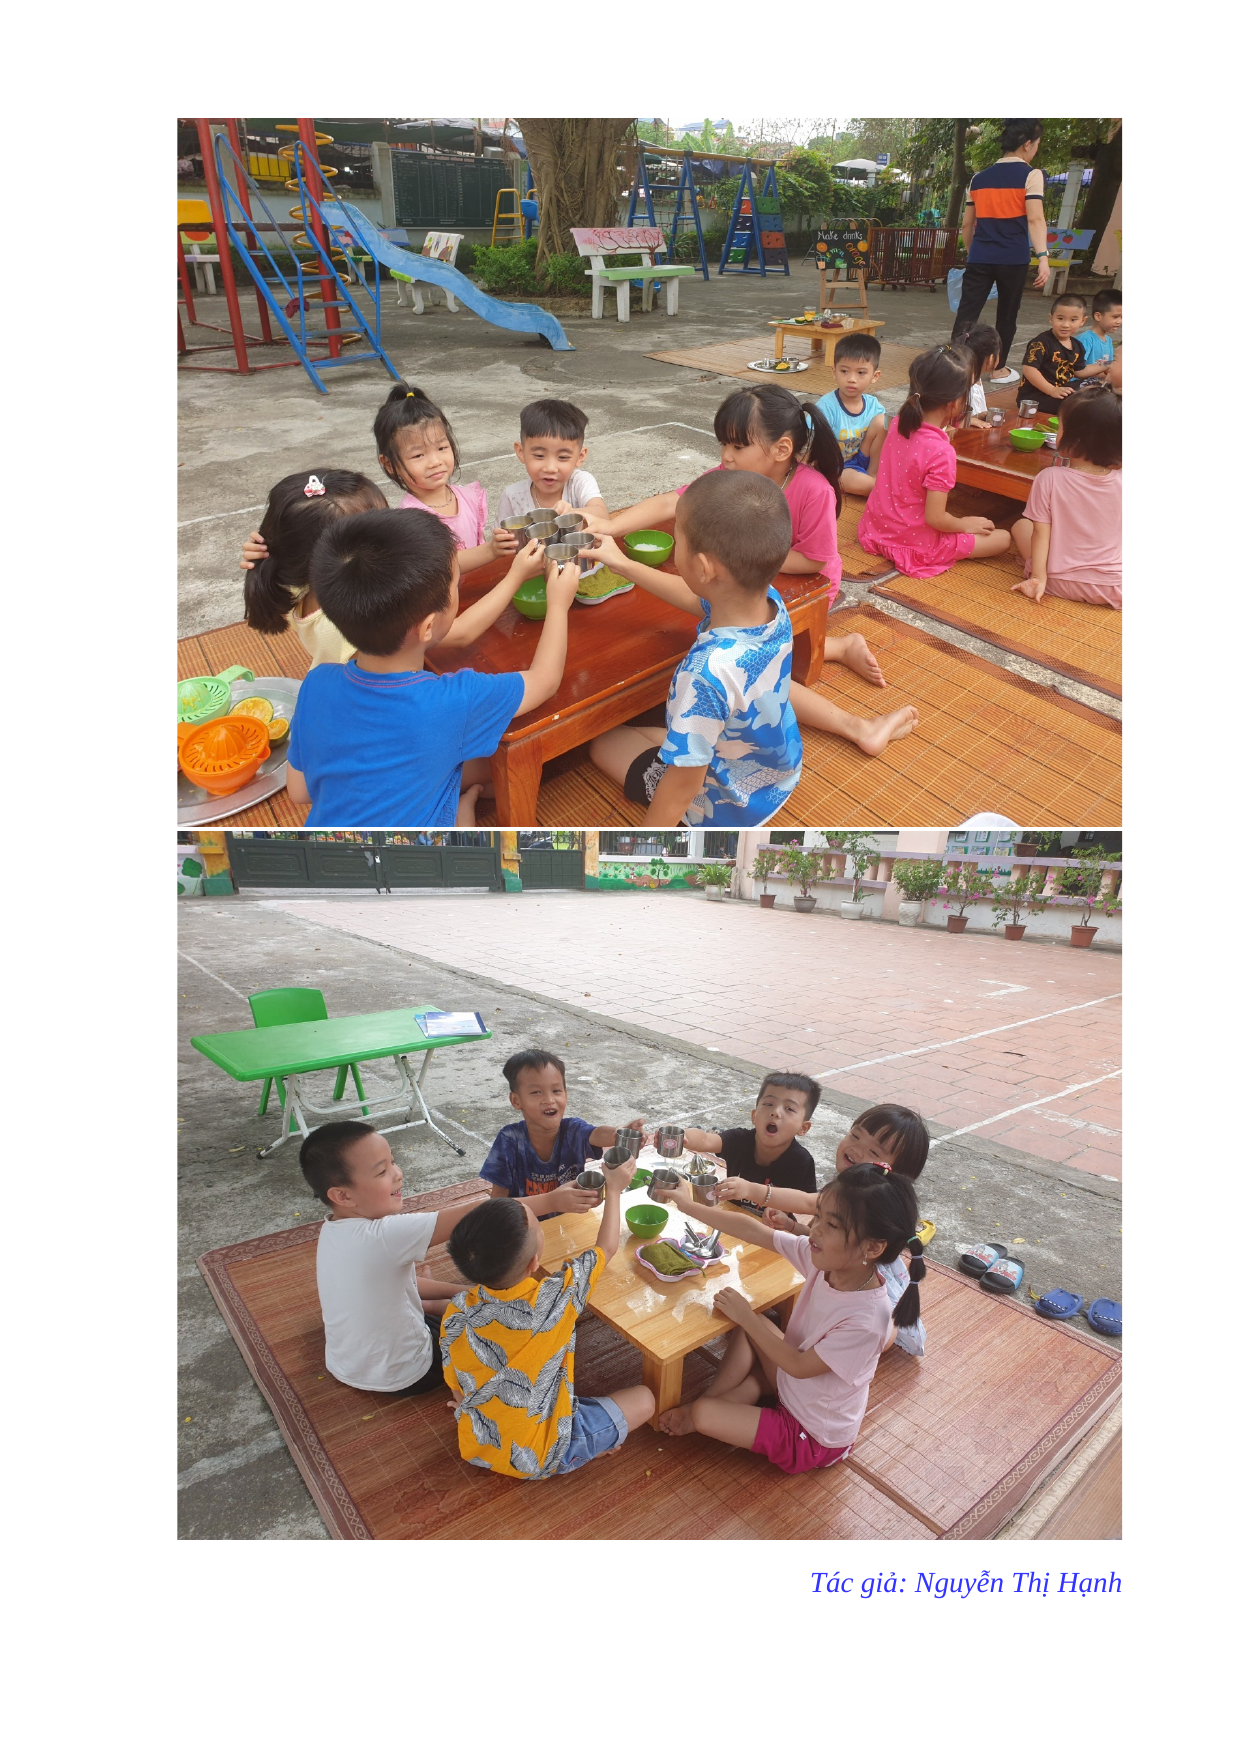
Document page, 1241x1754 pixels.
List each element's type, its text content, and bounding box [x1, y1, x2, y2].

picture [177, 118, 1123, 827]
picture [177, 831, 1123, 1540]
text Tác giả: Nguyễn Thị Hạnh [177, 1565, 1122, 1598]
